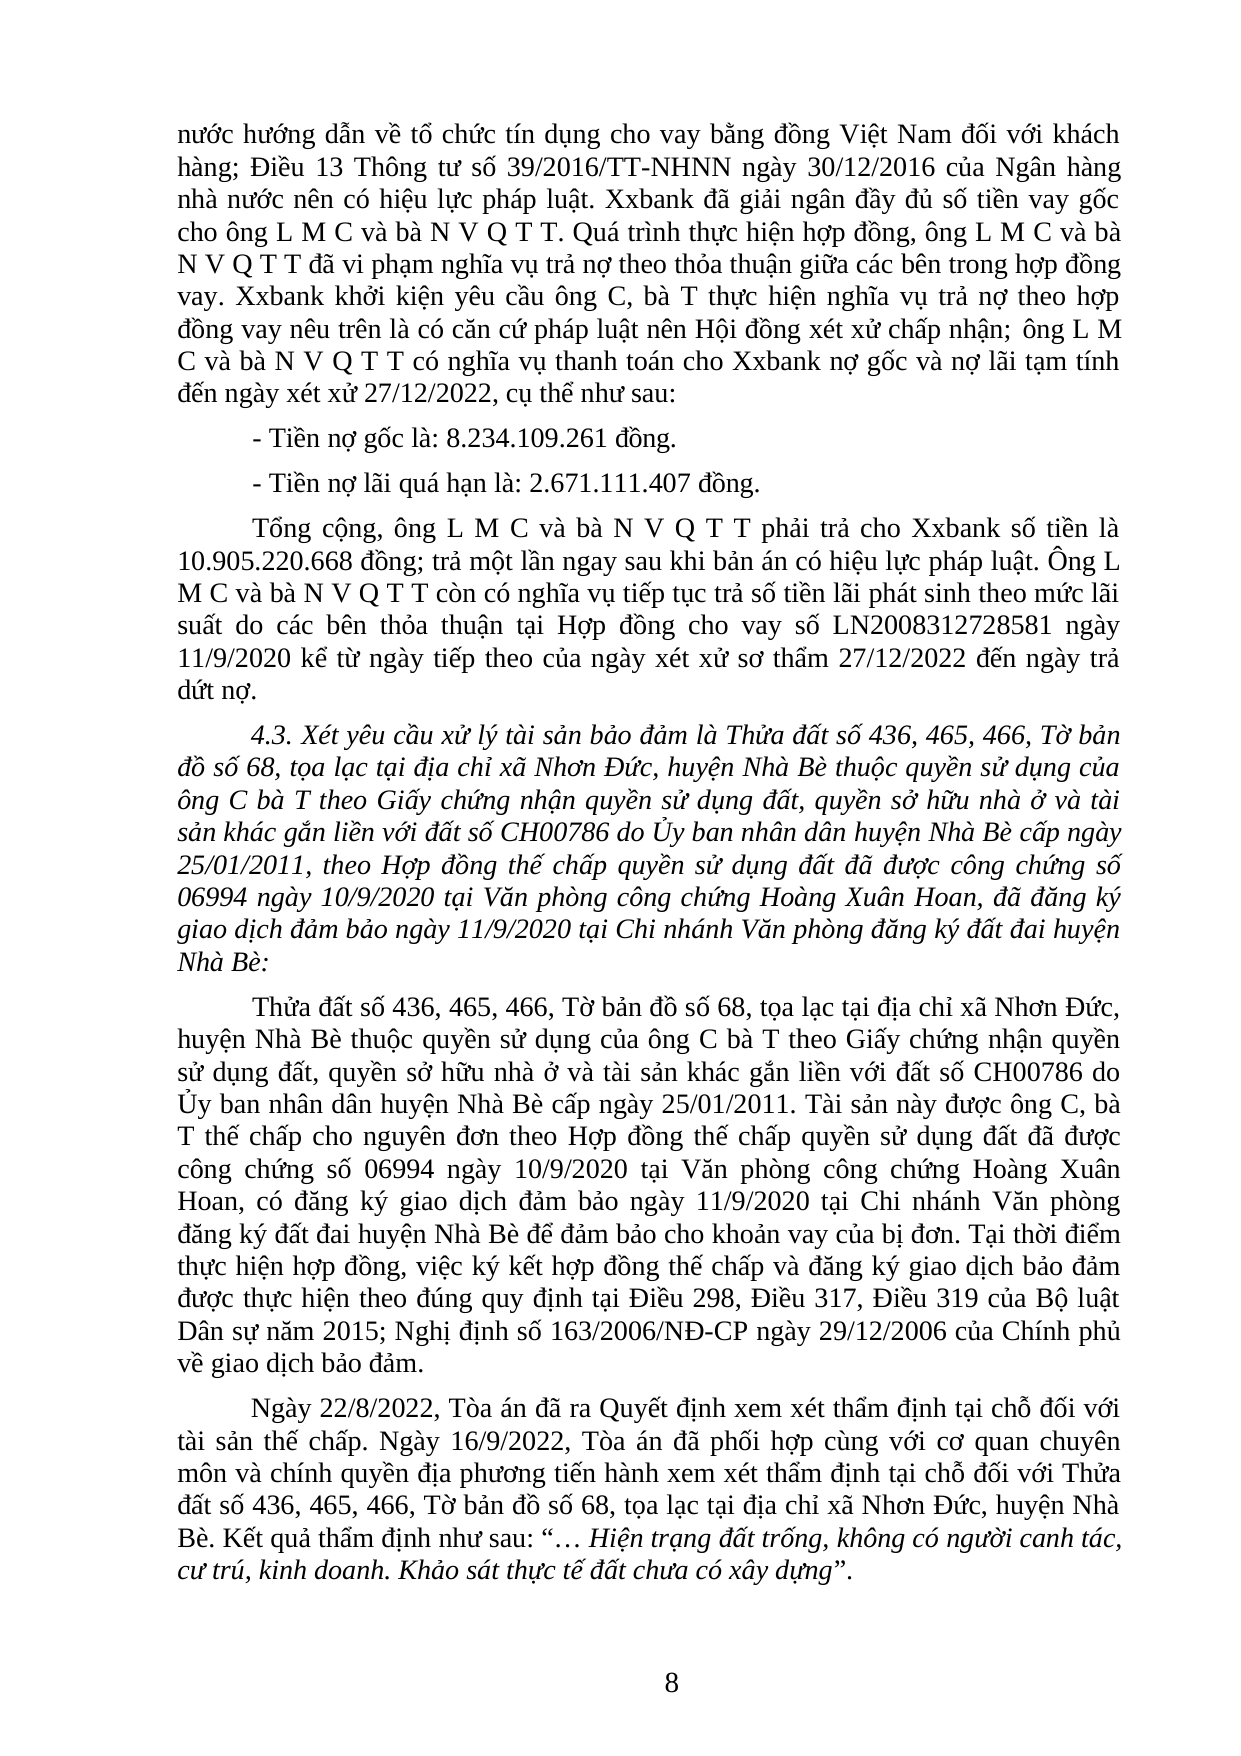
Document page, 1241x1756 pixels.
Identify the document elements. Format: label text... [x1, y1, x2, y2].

text nước hướng dẫn về tổ chức tín dụng cho vay bằng đồng Việt Nam đối với khách hàng; Điều 13 Thông tư số 39/2016/TT-NHNN ngày 30/12/2016 của Ngân hàng nhà nước nên có hiệu lực pháp luật. Xxbank đã giải ngân đầy đủ số tiền vay gốc cho ông L M C và bà N V Q T T. Quá trình thực hiện hợp đồng, ông L M C và bà N V Q T T đã vi phạm nghĩa vụ trả nợ theo thỏa thuận giữa các bên trong hợp đồng vay. Xxbank khởi kiện yêu cầu ông C, bà T thực hiện nghĩa vụ trả nợ theo hợp đồng vay nêu trên là có căn cứ pháp luật nên Hội đồng xét xử chấp nhận; ông L M C và bà N V Q T T có nghĩa vụ thanh toán cho Xxbank nợ gốc và nợ lãi tạm tính đến ngày xét xử 27/12/2022, cụ thể như sau: [177, 117, 1122, 409]
text Ngày 22/8/2022, Tòa án đã ra Quyết định xem xét thẩm định tại chỗ đối với tài sản thế chấp. Ngày 16/9/2022, Tòa án đã phối hợp cùng với cơ quan chuyên môn và chính quyền địa phương tiến hành xem xét thẩm định tại chỗ đối với Thửa đất số 436, 465, 466, Tờ bản đồ số 68, tọa lạc tại địa chỉ xã Nhơn Đức, huyện Nhà Bè. Kết quả thẩm định như sau: “… Hiện trạng đất trống, không có người canh tác, cư trú, kinh doanh. Khảo sát thực tế đất chưa có xây dựng”. [177, 1391, 1122, 1586]
text Thửa đất số 436, 465, 466, Tờ bản đồ số 68, tọa lạc tại địa chỉ xã Nhơn Đức, huyện Nhà Bè thuộc quyền sử dụng của ông C bà T theo Giấy chứng nhận quyền sử dụng đất, quyền sở hữu nhà ở và tài sản khác gắn liền với đất số CH00786 do Ủy ban nhân dân huyện Nhà Bè cấp ngày 25/01/2011. Tài sản này được ông C, bà T thế chấp cho nguyên đơn theo Hợp đồng thế chấp quyền sử dụng đất đã được công chứng số 06994 ngày 10/9/2020 tại Văn phòng công chứng Hoàng Xuân Hoan, có đăng ký giao dịch đảm bảo ngày 11/9/2020 tại Chi nhánh Văn phòng đăng ký đất đai huyện Nhà Bè để đảm bảo cho khoản vay của bị đơn. Tại thời điểm thực hiện hợp đồng, việc ký kết hợp đồng thế chấp và đăng ký giao dịch bảo đảm được thực hiện theo đúng quy định tại Điều 298, Điều 317, Điều 319 của Bộ luật Dân sự năm 2015; Nghị định số 163/2006/NĐ-CP ngày 29/12/2006 của Chính phủ về giao dịch bảo đảm. [177, 990, 1123, 1379]
list Tiền nợ lãi quá hạn là: 2.671.111.407 đồng. [252, 466, 1136, 499]
list Tiền nợ gốc là: 8.234.109.261 đồng. [252, 421, 1136, 454]
text Tổng cộng, ông L M C và bà N V Q T T phải trả cho Xxbank số tiền là 10.905.220.668 đồng; trả một lần ngay sau khi bản án có hiệu lực pháp luật. Ông L M C và bà N V Q T T còn có nghĩa vụ tiếp tục trả số tiền lãi phát sinh theo mức lãi suất do các bên thỏa thuận tại Hợp đồng cho vay số LN2008312728581 ngày 11/9/2020 kể từ ngày tiếp theo của ngày xét xử sơ thẩm 27/12/2022 đến ngày trả dứt nợ. [177, 511, 1122, 706]
list Xét yêu cầu xử lý tài sản bảo đảm là Thửa đất số 436, 465, 466, Tờ bản đồ số 68, tọa lạc tại địa chỉ xã Nhơn Đức, huyện Nhà Bè thuộc quyền sử dụng của ông C bà T theo Giấy chứng nhận quyền sử dụng đất, quyền sở hữu nhà ở và tài sản khác gắn liền với đất số CH00786 do Ủy ban nhân dân huyện Nhà Bè cấp ngày 25/01/2011, theo Hợp đồng thế chấp quyền sử dụng đất đã được công chứng số 06994 ngày 10/9/2020 tại Văn phòng công chứng Hoàng Xuân Hoan, đã đăng ký giao dịch đảm bảo ngày 11/9/2020 tại Chi nhánh Văn phòng đăng ký đất đai huyện Nhà Bè: [177, 718, 1122, 977]
